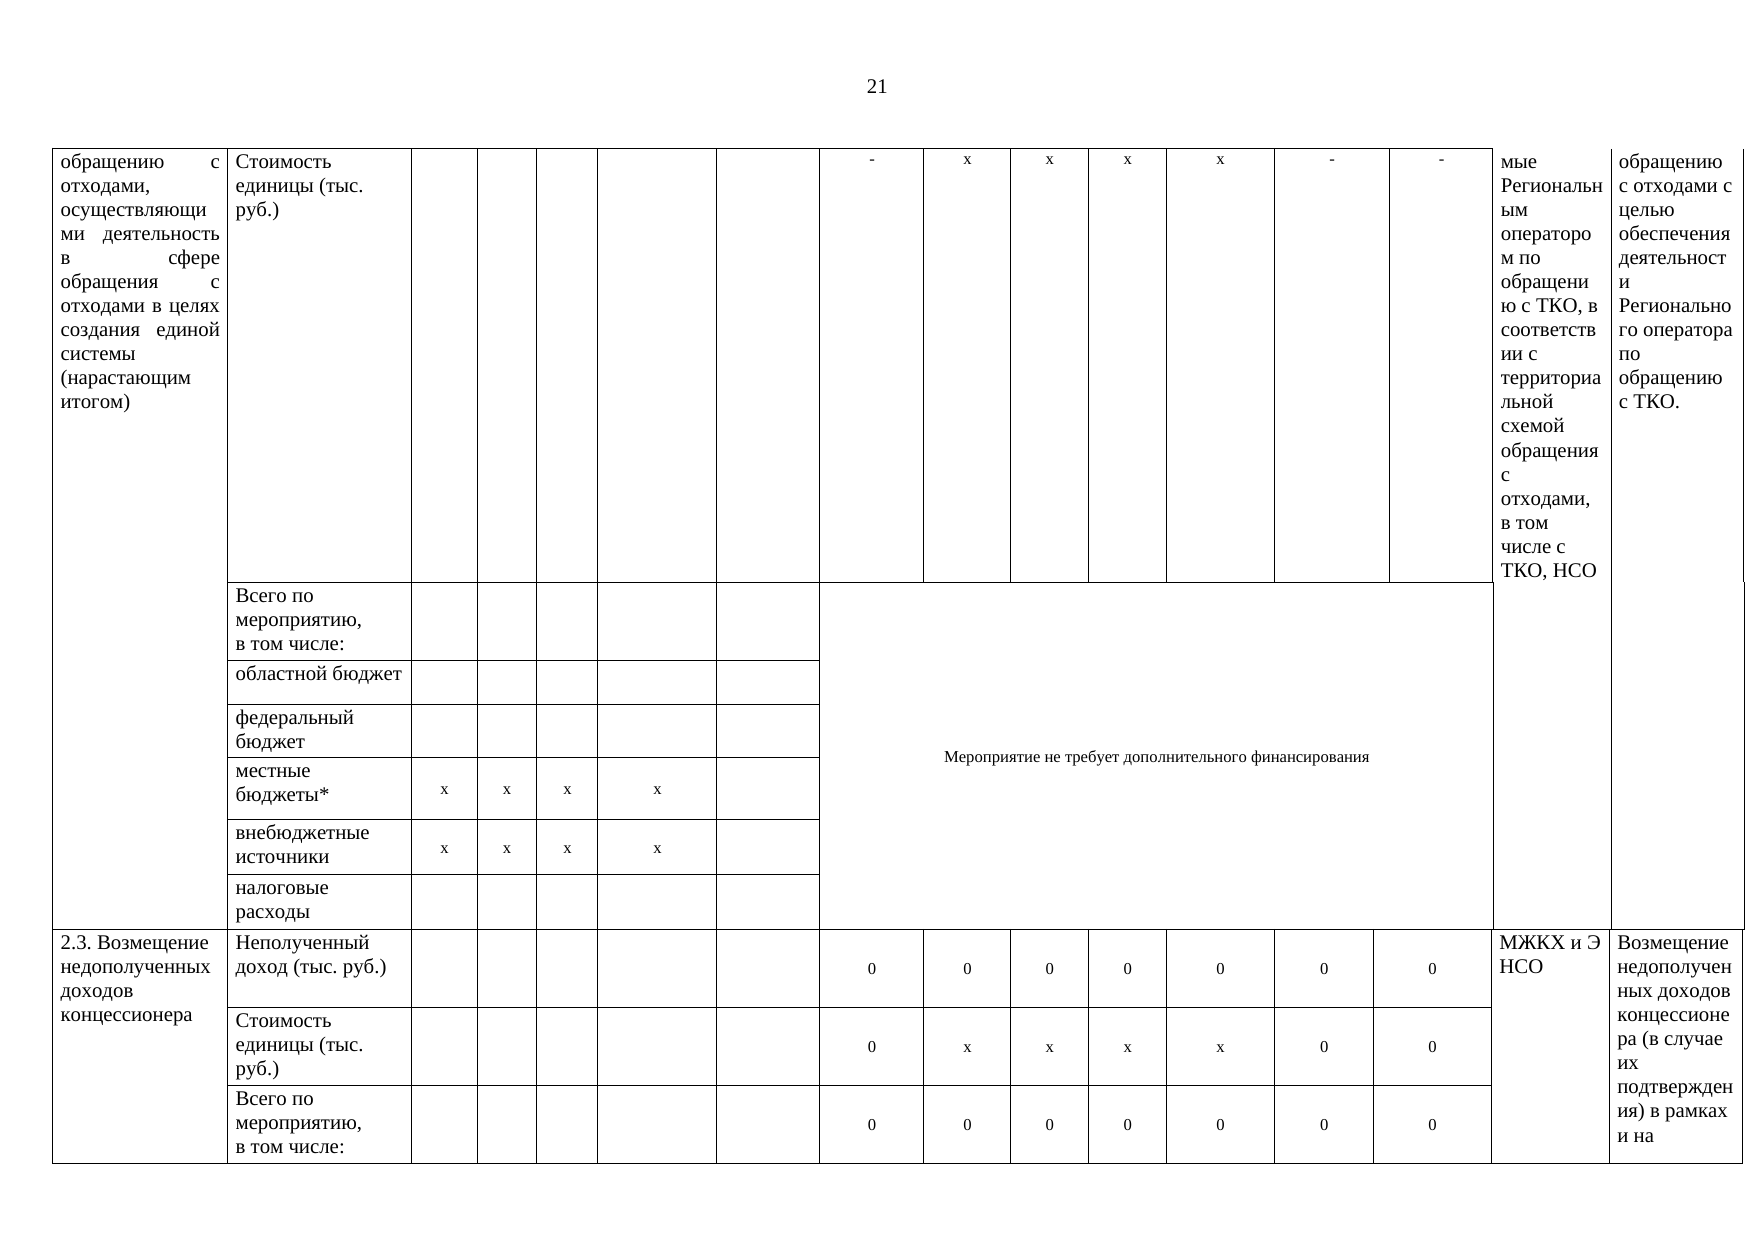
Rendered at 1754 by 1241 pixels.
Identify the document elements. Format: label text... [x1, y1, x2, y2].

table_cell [1612, 148, 1743, 582]
table_cell [412, 661, 477, 704]
table_cell Всего по мероприятию, в том числе: [228, 583, 411, 660]
table_cell 0 [820, 930, 923, 1007]
table_cell х [478, 758, 536, 819]
table_cell х [598, 758, 716, 819]
table_cell Возмещение недополученных доходов концессионера (в случае их подтверждения) в рамках и на условиях предусмотренных концессионными соглашениями, объем недополученных доходов определяется по итогам годовой хозяйственной деятельности, или в случае наступления особого обстоятельства [1610, 930, 1742, 1163]
table_cell [537, 1008, 597, 1085]
table_cell [717, 1086, 819, 1163]
table_cell [598, 149, 716, 582]
table_cell х [598, 820, 716, 874]
table_cell [412, 1086, 477, 1163]
table_cell [598, 1008, 716, 1085]
table_cell [412, 875, 477, 929]
table_cell 0 [1011, 1086, 1088, 1163]
table_cell областной бюджет [228, 661, 411, 704]
table_cell [478, 583, 536, 660]
table_cell [537, 930, 597, 1007]
table_cell 0 [1374, 1008, 1491, 1085]
table_cell федеральный бюджет [228, 705, 411, 757]
table_cell 0 [1275, 930, 1373, 1007]
table_cell 0 [820, 1086, 923, 1163]
table_cell [598, 705, 716, 757]
table_cell 0 [1275, 1086, 1373, 1163]
table_cell МЖКХ и Э НСО [1492, 930, 1609, 1163]
table_cell [1494, 582, 1611, 929]
table_cell [598, 583, 716, 660]
table_cell - [820, 149, 923, 582]
table_cell 0 [924, 930, 1010, 1007]
table_cell х [412, 758, 477, 819]
table_cell [478, 705, 536, 757]
table_cell [537, 875, 597, 929]
table_cell [1745, 819, 1754, 874]
table_cell [478, 661, 536, 704]
table_cell [717, 1008, 819, 1085]
table_cell Мероприятие не требует дополнительного финансирования [820, 583, 1493, 929]
table_cell [412, 1008, 477, 1085]
table_cell х [1089, 149, 1166, 582]
table_cell Неполученный доход (тыс. руб.) [228, 930, 411, 1007]
table_cell - [1275, 149, 1389, 582]
table_cell внебюджетные источники [228, 820, 411, 874]
table_cell х [1167, 1008, 1274, 1085]
table_cell х [1089, 1008, 1166, 1085]
table_cell [1745, 874, 1754, 929]
table_cell [598, 1086, 716, 1163]
table_cell [717, 758, 819, 819]
table_cell 2.3. Возмещение недополученных доходов концессионера [53, 930, 227, 1163]
table_cell х [1011, 1008, 1088, 1085]
table_cell х [924, 149, 1010, 582]
table_cell местные бюджеты* [228, 758, 411, 819]
table_cell [717, 930, 819, 1007]
table_cell 0 [1167, 930, 1274, 1007]
table_cell 0 [1011, 930, 1088, 1007]
table_cell 0 [1374, 1086, 1491, 1163]
table_cell [478, 149, 536, 582]
table_cell Стоимость единицы (тыс. руб.) [228, 1008, 411, 1085]
table_cell х [1011, 149, 1088, 582]
table_cell 0 [924, 1086, 1010, 1163]
table_cell х [537, 758, 597, 819]
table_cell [53, 149, 227, 929]
table_cell [717, 705, 819, 757]
table_cell [717, 661, 819, 704]
table_cell 0 [1089, 930, 1166, 1007]
table_cell [478, 1086, 536, 1163]
table_cell - [1390, 149, 1492, 582]
table_cell [598, 661, 716, 704]
table_cell 0 [1374, 930, 1491, 1007]
table_cell х [478, 820, 536, 874]
table_cell [412, 930, 477, 1007]
table_cell [598, 930, 716, 1007]
table_cell Стоимость единицы (тыс. руб.) [228, 149, 411, 582]
table_cell [537, 1086, 597, 1163]
table_cell [537, 583, 597, 660]
table_cell 0 [1167, 1086, 1274, 1163]
table_cell х [1167, 149, 1274, 582]
table_cell х [924, 1008, 1010, 1085]
table_cell [412, 705, 477, 757]
table_cell [478, 875, 536, 929]
table_cell [1612, 582, 1744, 929]
table_cell 0 [1275, 1008, 1373, 1085]
table_cell [598, 875, 716, 929]
table_cell [478, 930, 536, 1007]
table_cell [537, 705, 597, 757]
table_cell [537, 149, 597, 582]
table_cell [478, 1008, 536, 1085]
table_cell [412, 583, 477, 660]
table_cell 0 [1089, 1086, 1166, 1163]
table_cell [1493, 148, 1611, 582]
table_cell [412, 149, 477, 582]
table_cell 0 [820, 1008, 923, 1085]
table_cell [717, 820, 819, 874]
table_cell налоговые расходы [228, 875, 411, 929]
table_cell х [412, 820, 477, 874]
table_cell [717, 149, 819, 582]
table_cell х [537, 820, 597, 874]
table_cell [717, 875, 819, 929]
table_cell [537, 661, 597, 704]
table_cell [717, 583, 819, 660]
table_cell Всего по мероприятию, в том числе: [228, 1086, 411, 1163]
